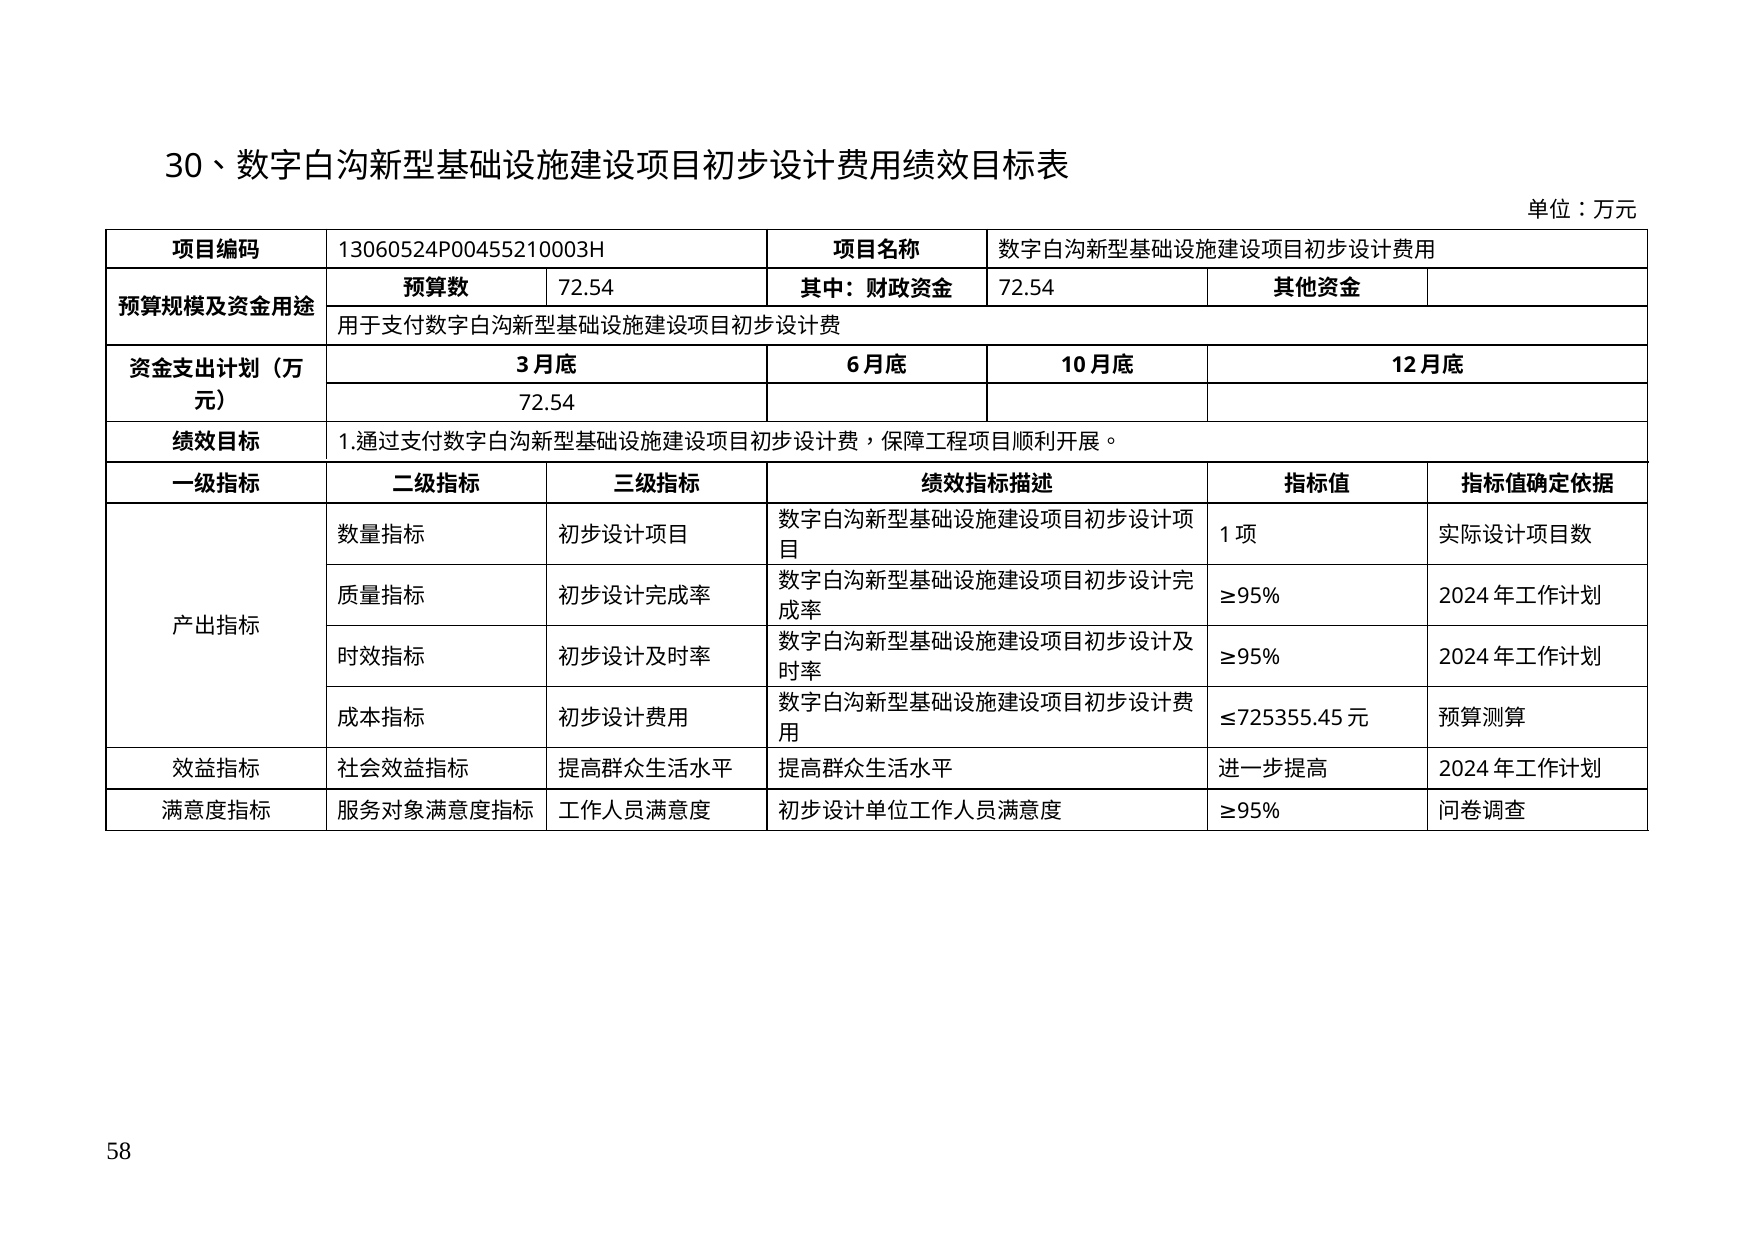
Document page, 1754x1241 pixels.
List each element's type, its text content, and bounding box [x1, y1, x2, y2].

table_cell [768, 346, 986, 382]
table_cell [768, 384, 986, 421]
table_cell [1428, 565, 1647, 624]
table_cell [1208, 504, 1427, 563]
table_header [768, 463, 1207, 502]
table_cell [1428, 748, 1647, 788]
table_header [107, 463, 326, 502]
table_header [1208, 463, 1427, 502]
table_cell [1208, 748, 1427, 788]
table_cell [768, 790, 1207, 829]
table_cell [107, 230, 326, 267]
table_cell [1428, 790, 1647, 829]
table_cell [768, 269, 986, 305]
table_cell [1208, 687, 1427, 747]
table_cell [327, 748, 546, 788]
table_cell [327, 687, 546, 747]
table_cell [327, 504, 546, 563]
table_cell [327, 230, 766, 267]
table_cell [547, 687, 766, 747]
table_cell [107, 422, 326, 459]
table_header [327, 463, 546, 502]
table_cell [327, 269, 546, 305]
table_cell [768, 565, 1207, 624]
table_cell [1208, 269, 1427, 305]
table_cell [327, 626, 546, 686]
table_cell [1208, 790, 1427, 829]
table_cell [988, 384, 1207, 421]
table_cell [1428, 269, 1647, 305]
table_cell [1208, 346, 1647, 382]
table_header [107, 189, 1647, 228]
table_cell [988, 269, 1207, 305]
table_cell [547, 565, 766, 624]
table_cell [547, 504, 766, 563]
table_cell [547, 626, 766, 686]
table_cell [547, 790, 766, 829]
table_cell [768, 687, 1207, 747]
text 30、数字白沟新型基础设施建设项目初步设计费用绩效目标表 [106, 142, 1648, 187]
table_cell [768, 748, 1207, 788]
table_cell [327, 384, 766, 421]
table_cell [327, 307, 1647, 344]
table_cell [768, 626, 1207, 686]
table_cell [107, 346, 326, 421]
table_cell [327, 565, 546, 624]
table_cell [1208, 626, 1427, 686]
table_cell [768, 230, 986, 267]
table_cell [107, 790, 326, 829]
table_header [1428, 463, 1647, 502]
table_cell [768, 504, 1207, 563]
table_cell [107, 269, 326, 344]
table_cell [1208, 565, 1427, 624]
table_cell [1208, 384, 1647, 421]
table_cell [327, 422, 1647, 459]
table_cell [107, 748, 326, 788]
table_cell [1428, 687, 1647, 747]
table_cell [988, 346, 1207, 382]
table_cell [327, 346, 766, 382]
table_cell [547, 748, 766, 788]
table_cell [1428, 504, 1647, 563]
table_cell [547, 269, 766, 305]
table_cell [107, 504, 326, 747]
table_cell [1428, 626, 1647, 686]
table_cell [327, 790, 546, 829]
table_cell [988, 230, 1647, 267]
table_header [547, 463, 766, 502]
